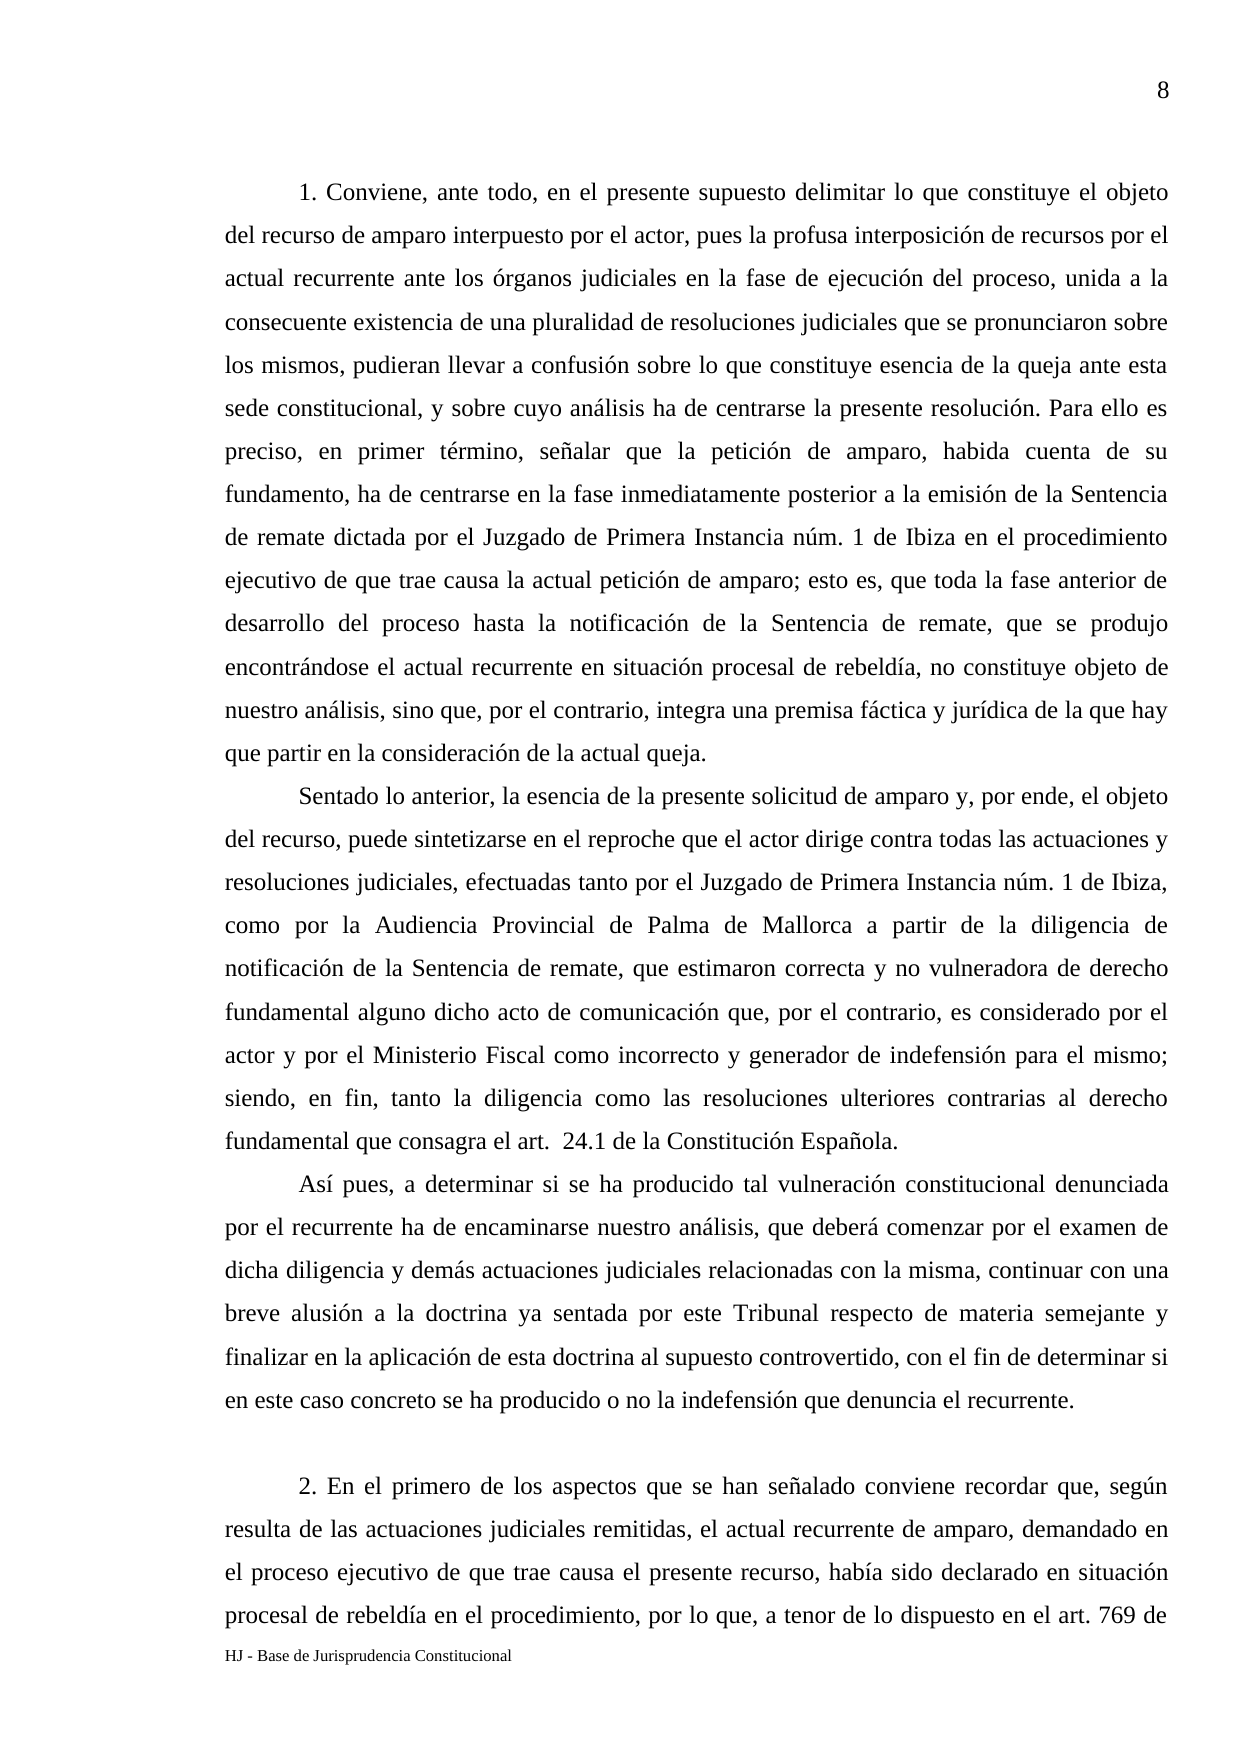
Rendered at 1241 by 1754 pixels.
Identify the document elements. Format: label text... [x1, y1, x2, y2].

text 1. Conviene, ante todo, en el presente supuesto delimitar lo que constituye el objeto del recurso de amparo interpuesto por el actor, pues la profusa interposición de recursos por el actual recurrente ante los órganos judiciales en la fase de ejecución del proceso, unida a la consecuente existencia de una pluralidad de resoluciones judiciales que se pronunciaron sobre los mismos, pudieran llevar a confusión sobre lo que constituye esencia de la queja ante esta sede constitucional, y sobre cuyo análisis ha de centrarse la presente resolución. Para ello es preciso, en primer término, señalar que la petición de amparo, habida cuenta de su fundamento, ha de centrarse en la fase inmediatamente posterior a la emisión de la Sentencia de remate dictada por el Juzgado de Primera Instancia núm. 1 de Ibiza en el procedimiento ejecutivo de que trae causa la actual petición de amparo; esto es, que toda la fase anterior de desarrollo del proceso hasta la notificación de la Sentencia de remate, que se produjo encontrándose el actual recurrente en situación procesal de rebeldía, no constituye objeto de nuestro análisis, sino que, por el contrario, integra una premisa fáctica y jurídica de la que hay que partir en la consideración de la actual queja. [224, 177, 1169, 767]
text Sentado lo anterior, la esencia de la presente solicitud de amparo y, por ende, el objeto del recurso, puede sintetizarse en el reproche que el actor dirige contra todas las actuaciones y resoluciones judiciales, efectuadas tanto por el Juzgado de Primera Instancia núm. 1 de Ibiza, como por la Audiencia Provincial de Palma de Mallorca a partir de la diligencia de notificación de la Sentencia de remate, que estimaron correcta y no vulneradora de derecho fundamental alguno dicho acto de comunicación que, por el contrario, es considerado por el actor y por el Ministerio Fiscal como incorrecto y generador de indefensión para el mismo; siendo, en fin, tanto la diligencia como las resoluciones ulteriores contrarias al derecho fundamental que consagra el art. 24.1 de la Constitución Española. [224, 781, 1169, 1155]
text Así pues, a determinar si se ha producido tal vulneración constitucional denunciada por el recurrente ha de encaminarse nuestro análisis, que deberá comenzar por el examen de dicha diligencia y demás actuaciones judiciales relacionadas con la misma, continuar con una breve alusión a la doctrina ya sentada por este Tribunal respecto de materia semejante y finalizar en la aplicación de esta doctrina al supuesto controvertido, con el fin de determinar si en este caso concreto se ha producido o no la indefensión que denuncia el recurrente. [224, 1169, 1169, 1413]
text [224, 1471, 1169, 1629]
